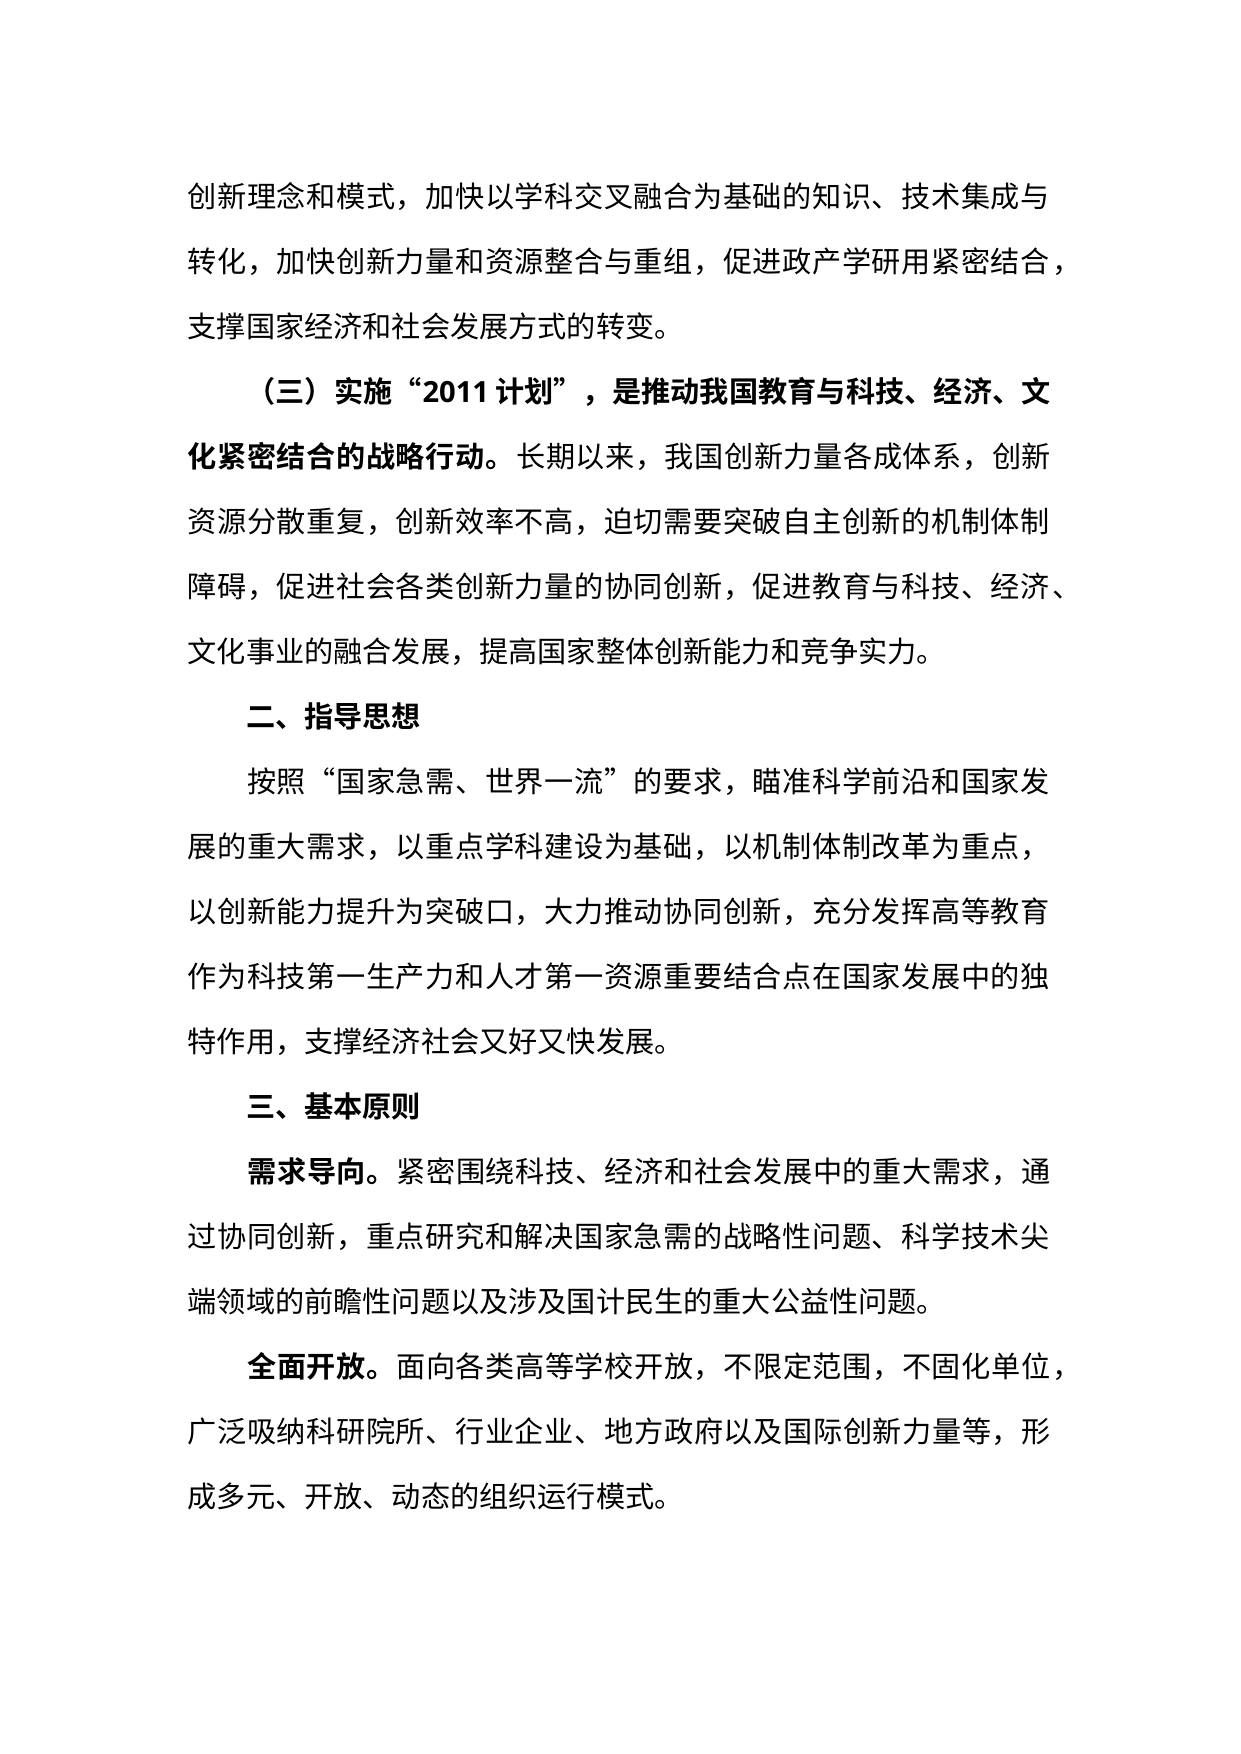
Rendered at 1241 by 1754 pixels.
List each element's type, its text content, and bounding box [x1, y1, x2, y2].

text 三、基本原则 [187, 1072, 1053, 1137]
text （三）实施“2011计划”，是推动我国教育与科技、经济、文化紧密结合的战略行动。长期以来，我国创新力量各成体系，创新资源分散重复，创新效率不高，迫切需要突破自主创新的机制体制障碍，促进社会各类创新力量的协同创新，促进教育与科技、经济、文化事业的融合发展，提高国家整体创新能力和竞争实力。 [187, 357, 1053, 682]
text 按照“国家急需、世界一流”的要求，瞄准科学前沿和国家发展的重大需求，以重点学科建设为基础，以机制体制改革为重点，以创新能力提升为突破口，大力推动协同创新，充分发挥高等教育作为科技第一生产力和人才第一资源重要结合点在国家发展中的独特作用，支撑经济社会又好又快发展。 [187, 747, 1053, 1072]
text 二、指导思想 [187, 682, 1053, 747]
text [187, 162, 1053, 357]
text 全面开放。面向各类高等学校开放，不限定范围，不固化单位，广泛吸纳科研院所、行业企业、地方政府以及国际创新力量等，形成多元、开放、动态的组织运行模式。 [187, 1332, 1053, 1527]
text 需求导向。紧密围绕科技、经济和社会发展中的重大需求，通过协同创新，重点研究和解决国家急需的战略性问题、科学技术尖端领域的前瞻性问题以及涉及国计民生的重大公益性问题。 [187, 1137, 1053, 1332]
